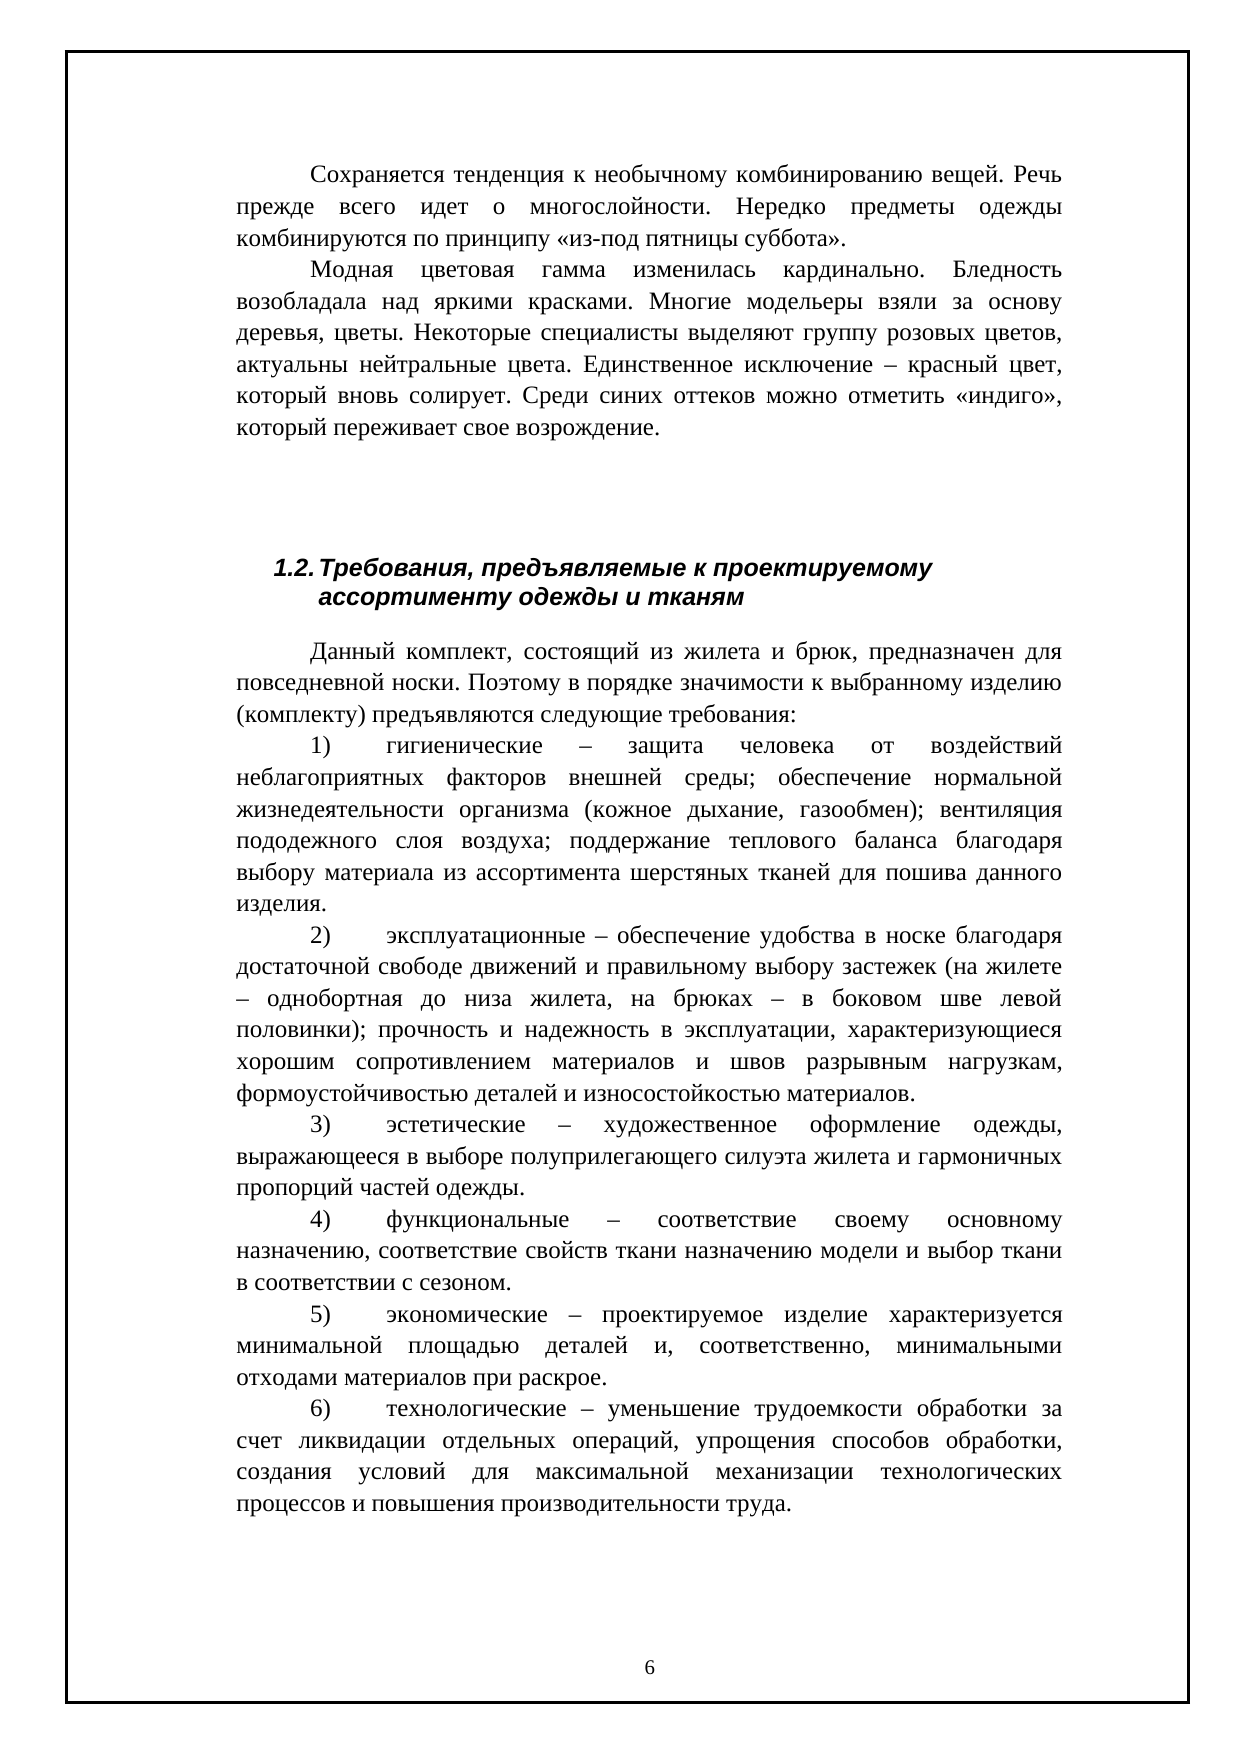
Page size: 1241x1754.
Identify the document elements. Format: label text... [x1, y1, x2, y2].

list функциональные – соответствие своему основному назначению, соответствие свойств ткани назначению модели и выбор ткани в соответствии с сезоном. [236, 1204, 1063, 1296]
list гигиенические – защита человека от воздействий неблагоприятных факторов внешней среды; обеспечение нормальной жизнедеятельности организма (кожное дыхание, газообмен); вентиляция пододежного слоя воздуха; поддержание теплового баланса благодаря выбору материала из ассортимента шерстяных тканей для пошива данного изделия. [236, 731, 1063, 917]
list эксплуатационные – обеспечение удобства в носке благодаря достаточной свободе движений и правильному выбору застежек (на жилете – однобортная до низа жилета, на брюках – в боковом шве левой половинки); прочность и надежность в эксплуатации, характеризующиеся хорошим сопротивлением материалов и швов разрывным нагрузкам, формоустойчивостью деталей и износостойкостью материалов. [236, 920, 1063, 1106]
list технологические – уменьшение трудоемкости обработки за счет ликвидации отдельных операций, упрощения способов обработки, создания условий для максимальной механизации технологических процессов и повышения производительности труда. [236, 1393, 1063, 1517]
text Сохраняется тенденция к необычному комбинированию вещей. Речь прежде всего идет о многослойности. Нередко предметы одежды комбинируются по принципу «из-под пятницы суббота». [236, 159, 1063, 251]
text Данный комплект, состоящий из жилета и брюк, предназначен для повседневной носки. Поэтому в порядке значимости к выбранному изделию (комплекту) предъявляются следующие требования: [236, 636, 1063, 728]
list экономические – проектируемое изделие характеризуется минимальной площадью деталей и, соответственно, минимальными отходами материалов при раскрое. [236, 1299, 1063, 1391]
text Модная цветовая гамма изменилась кардинально. Бледность возобладала над яркими красками. Многие модельеры взяли за основу деревья, цветы. Некоторые специалисты выделяют группу розовых цветов, актуальны нейтральные цвета. Единственное исключение – красный цвет, который вновь солирует. Среди синих оттеков можно отметить «индиго», который переживает свое возрождение. [236, 254, 1063, 441]
list эстетические – художественное оформление одежды, выражающееся в выборе полуприлегающего силуэта жилета и гармоничных пропорций частей одежды. [236, 1109, 1063, 1201]
subtitle Требования, предъявляемые к проектируемому ассортименту одежды и тканям [273, 553, 1063, 611]
